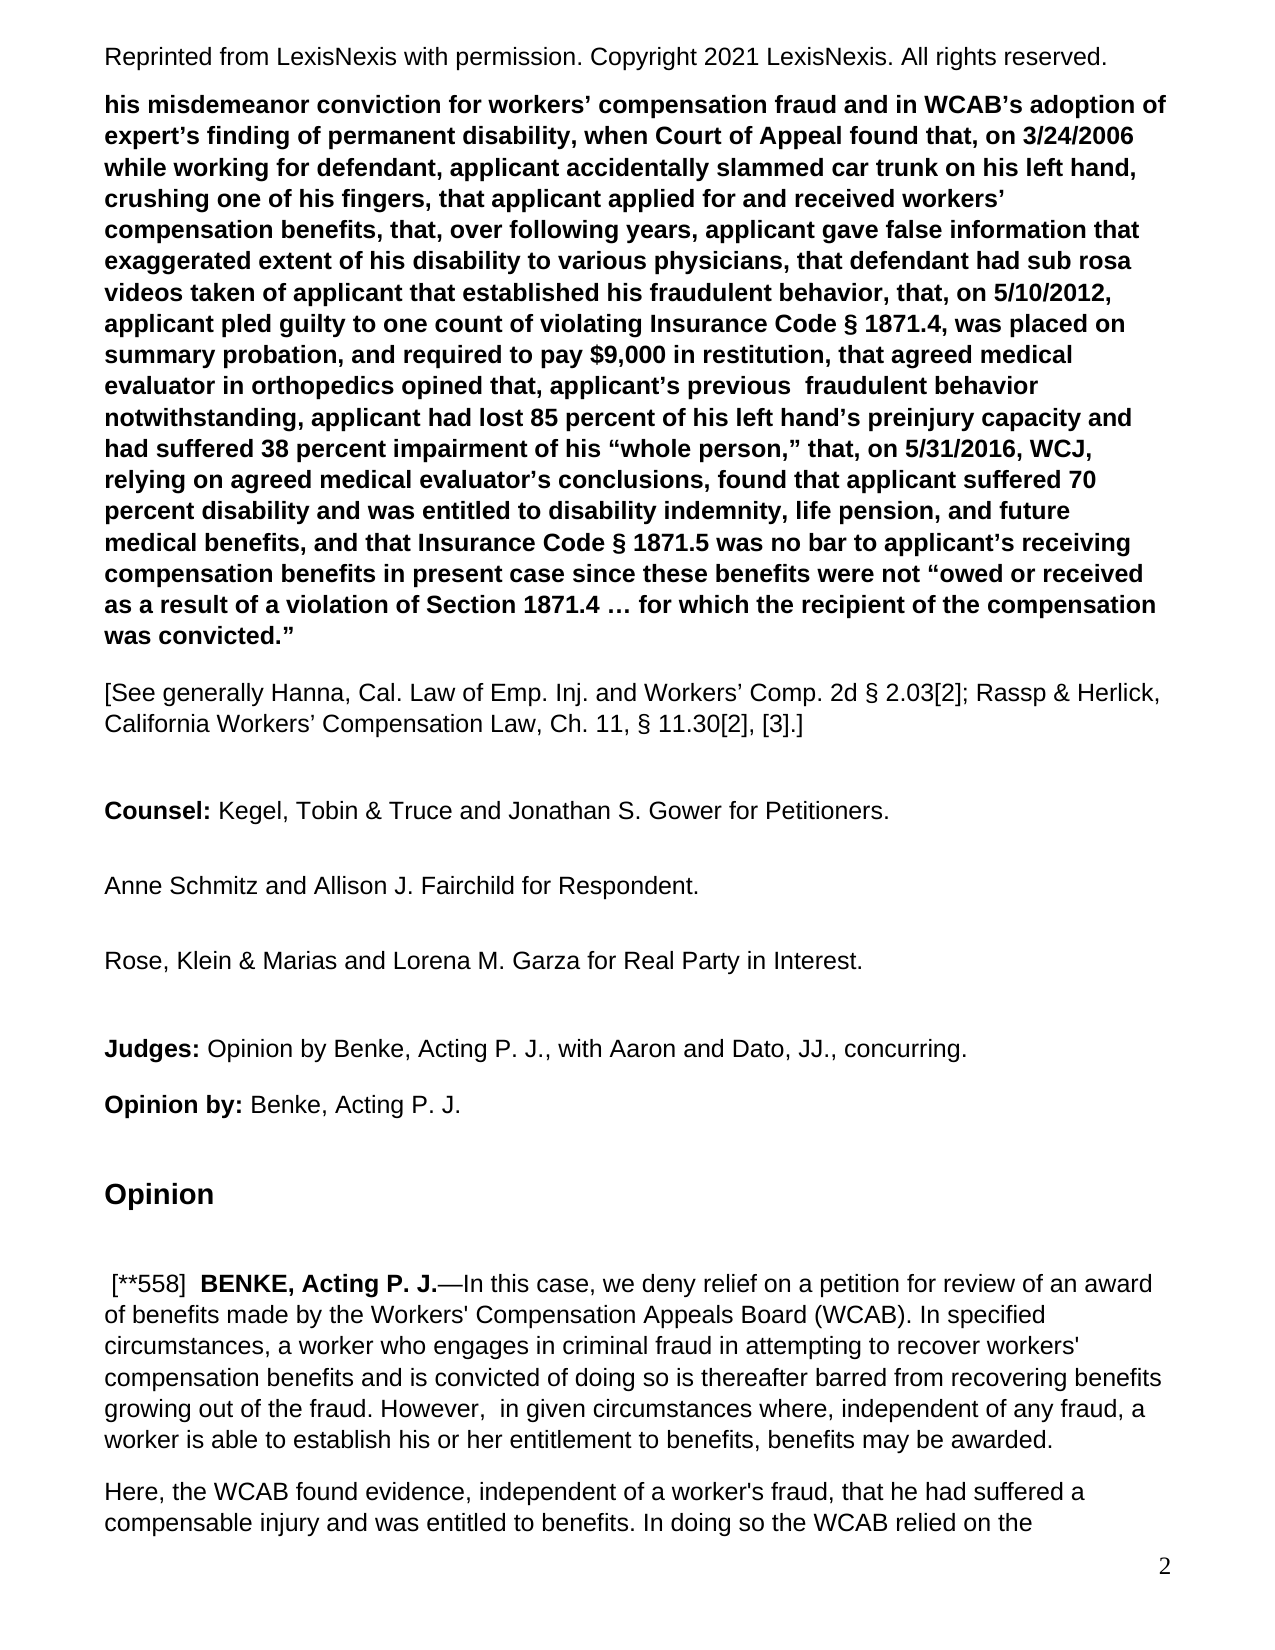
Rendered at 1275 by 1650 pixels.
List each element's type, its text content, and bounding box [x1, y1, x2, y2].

text [See generally Hanna, Cal. Law of Emp. Inj. and Workers’ Comp. 2d § 2.03[2]; Rassp & Herlick, California Workers’ Compensation Law, Ch. 11, § 11.30[2], [3].] [104, 675, 1171, 737]
text Counsel: Kegel, Tobin & Truce and Jonathan S. Gower for Petitioners. [104, 794, 1171, 856]
text Judges: Opinion by Benke, Acting P. J., with Aaron and Dato, JJ., concurring. [104, 1031, 1171, 1062]
text Opinion by: Benke, Acting P. J. [104, 1087, 1171, 1150]
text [104, 87, 1171, 650]
text Anne Schmitz and Allison J. Fairchild for Respondent. [104, 869, 1171, 931]
text Rose, Klein & Marias and Lorena M. Garza for Real Party in Interest. [104, 944, 1171, 1006]
text Opinion [104, 1175, 1171, 1210]
text [**558] BENKE, Acting P. J.—In this case, we deny relief on a petition for review of an award of benefits made by the Workers' Compensation Appeals Board (WCAB). In specified circumstances, a worker who engages in criminal fraud in attempting to recover workers' compensation benefits and is convicted of doing so is thereafter barred from recovering benefits growing out of the fraud. However, in given circumstances where, independent of any fraud, a worker is able to establish his or her entitlement to benefits, benefits may be awarded. [104, 1266, 1171, 1454]
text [104, 1474, 1171, 1537]
